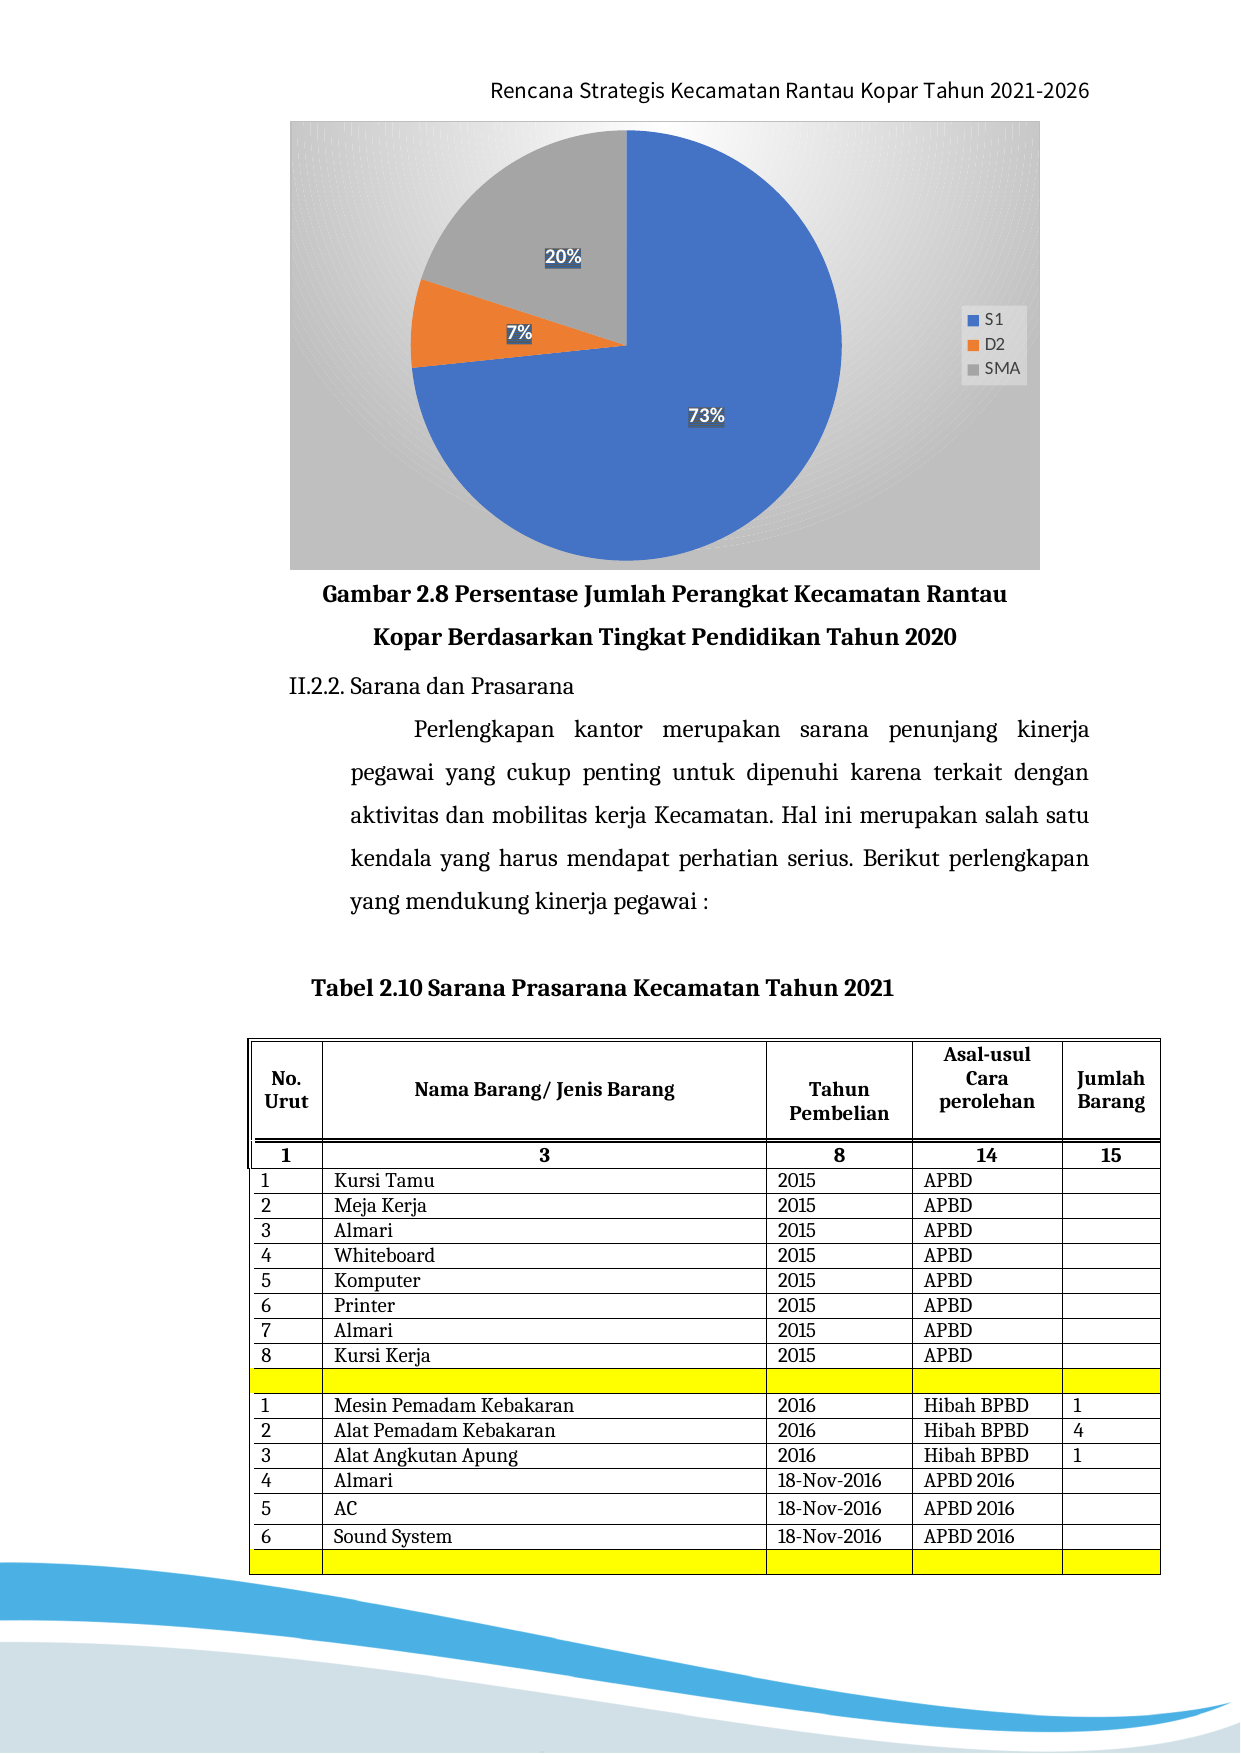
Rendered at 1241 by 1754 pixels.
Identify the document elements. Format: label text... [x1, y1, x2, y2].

table_cell [1063, 1344, 1160, 1368]
table_cell 6 [250, 1524, 322, 1549]
table_cell APBD 2016 [913, 1525, 1062, 1549]
table_header Tahun Pembelian [767, 1042, 912, 1138]
table_header Jumlah Barang [1063, 1042, 1160, 1138]
table_cell APBD [913, 1169, 1062, 1193]
table_cell [1063, 1219, 1160, 1243]
table_cell 1 [1063, 1444, 1160, 1468]
table_cell [1063, 1550, 1160, 1574]
table_cell 1 [250, 1138, 322, 1168]
table_cell APBD [913, 1319, 1062, 1343]
table_cell [1063, 1269, 1160, 1293]
table_cell APBD 2016 [913, 1469, 1062, 1493]
table_cell Komputer [323, 1269, 766, 1293]
table_cell [250, 1549, 322, 1574]
table_cell 1 [250, 1393, 322, 1418]
table_cell Sound System [323, 1525, 766, 1549]
table_cell 2015 [767, 1269, 912, 1293]
table_cell 1 [250, 1168, 322, 1193]
table_cell 6 [250, 1293, 322, 1318]
table_header Asal-usul Cara perolehan [913, 1042, 1062, 1138]
table_cell 4 [250, 1243, 322, 1268]
table_cell [250, 1368, 322, 1393]
table_cell [323, 1550, 766, 1574]
table_cell 18-Nov-2016 [767, 1469, 912, 1493]
table_cell 2016 [767, 1419, 912, 1443]
table_cell [1063, 1494, 1160, 1524]
table_header No. Urut [252, 1042, 322, 1138]
table_cell Almari [323, 1219, 766, 1243]
table_cell Whiteboard [323, 1244, 766, 1268]
table_cell Almari [323, 1319, 766, 1343]
text Perlengkapan kantor merupakan sarana penunjang kinerja pegawai yang cukup penting untuk dipenuhi karena terkait dengan aktivitas dan mobilitas kerja Kecamatan. Hal ini merupakan salah satu kendala yang harus mendapat perhatian serius. Berikut perlengkapan yang mendukung kinerja pegawai : [350, 715, 1090, 916]
table_cell [1063, 1319, 1160, 1343]
table_cell 2 [250, 1193, 322, 1218]
table_cell 5 [250, 1268, 322, 1293]
table_cell [767, 1369, 912, 1393]
table_cell Hibah BPBD [913, 1444, 1062, 1468]
table_cell 2 [250, 1418, 322, 1443]
table_cell APBD 2016 [913, 1494, 1062, 1524]
table_cell [1063, 1369, 1160, 1393]
table_cell 2015 [767, 1244, 912, 1268]
table_cell Alat Pemadam Kebakaran [323, 1419, 766, 1443]
table_cell [1063, 1469, 1160, 1493]
table_cell 2015 [767, 1344, 912, 1368]
table_cell AC [323, 1494, 766, 1524]
table_cell Kursi Kerja [323, 1344, 766, 1368]
table_cell 7 [250, 1318, 322, 1343]
table_cell 5 [250, 1493, 322, 1524]
picture [0, 1562, 1241, 1753]
table_cell Meja Kerja [323, 1194, 766, 1218]
table_cell Hibah BPBD [913, 1394, 1062, 1418]
table_cell Alat Angkutan Apung [323, 1444, 766, 1468]
table_cell [1063, 1194, 1160, 1218]
table_cell 8 [250, 1343, 322, 1368]
table_cell [913, 1550, 1062, 1574]
table_cell APBD [913, 1219, 1062, 1243]
table_cell Mesin Pemadam Kebakaran [323, 1394, 766, 1418]
table_cell APBD [913, 1344, 1062, 1368]
table_cell [323, 1369, 766, 1393]
table_cell 3 [250, 1218, 322, 1243]
table_cell 2015 [767, 1294, 912, 1318]
table_cell 18-Nov-2016 [767, 1525, 912, 1549]
table_cell Almari [323, 1469, 766, 1493]
table_cell [767, 1550, 912, 1574]
table_cell Printer [323, 1294, 766, 1318]
table_cell APBD [913, 1194, 1062, 1218]
table_cell 3 [250, 1443, 322, 1468]
table_cell 2015 [767, 1319, 912, 1343]
table_cell 2016 [767, 1394, 912, 1418]
table_header Nama Barang/ Jenis Barang [323, 1042, 766, 1138]
table_cell 18-Nov-2016 [767, 1494, 912, 1524]
table_cell 4 [250, 1468, 322, 1493]
table_cell 4 [1063, 1419, 1160, 1443]
table_cell 15 [1063, 1143, 1160, 1168]
table_cell [1063, 1525, 1160, 1549]
table_cell Hibah BPBD [913, 1419, 1062, 1443]
table_cell 14 [913, 1143, 1062, 1168]
table_cell APBD [913, 1244, 1062, 1268]
table_cell [1063, 1169, 1160, 1193]
table_cell 3 [323, 1143, 766, 1168]
table_cell 2015 [767, 1169, 912, 1193]
table_cell [913, 1369, 1062, 1393]
table_cell Kursi Tamu [323, 1169, 766, 1193]
table_cell APBD [913, 1269, 1062, 1293]
table_cell 2015 [767, 1219, 912, 1243]
table_cell 2016 [767, 1444, 912, 1468]
table_cell 2015 [767, 1194, 912, 1218]
subtitle Sarana dan Prasarana [350, 672, 1090, 700]
table_cell [1063, 1244, 1160, 1268]
table_cell APBD [913, 1294, 1062, 1318]
table_cell [1063, 1294, 1160, 1318]
table_cell 1 [1063, 1394, 1160, 1418]
table_cell 8 [767, 1143, 912, 1168]
